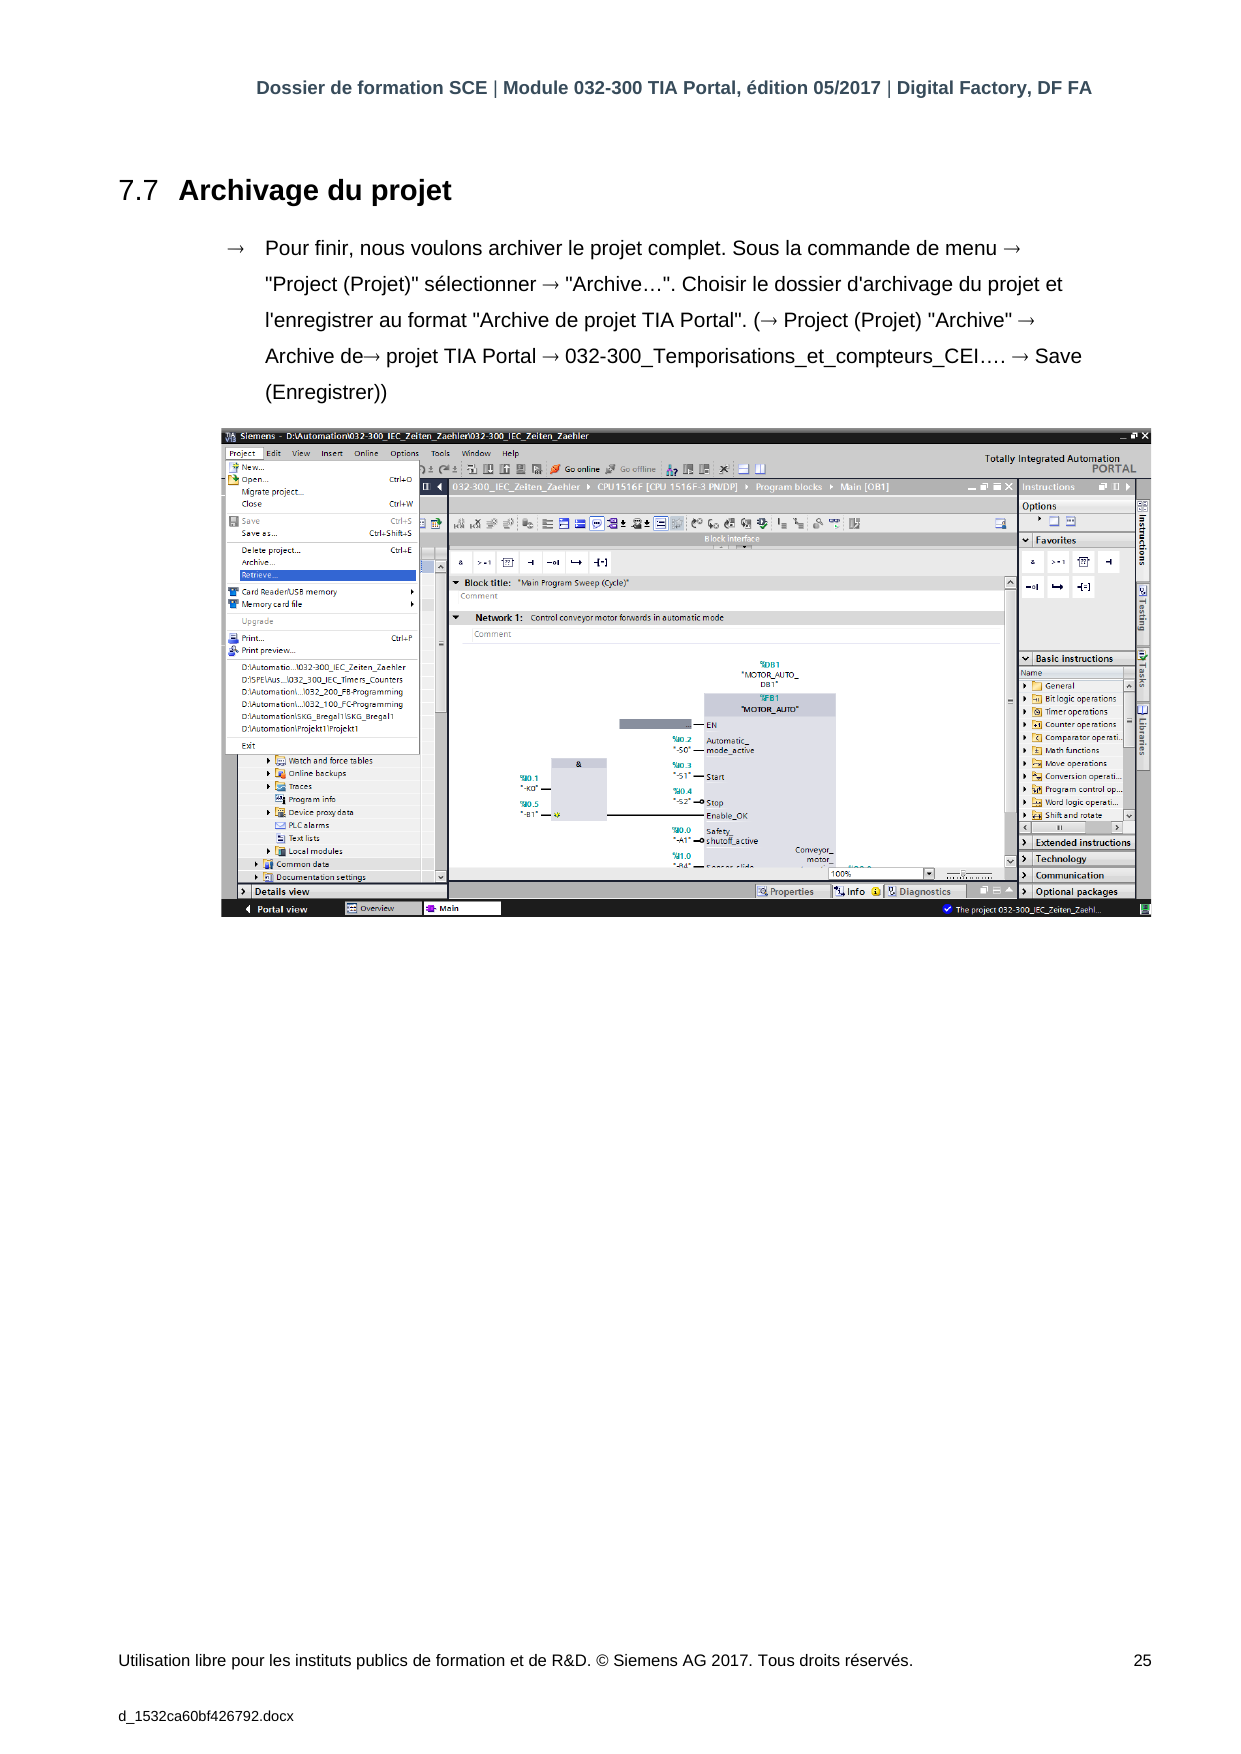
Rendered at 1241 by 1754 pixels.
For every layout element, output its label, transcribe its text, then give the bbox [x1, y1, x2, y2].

text Pour finir, nous voulons archiver le projet complet. Sous la commande de menu "Project (Projet)" sélectionner "Archive…". Choisir le dossier d'archivage du projet et l'enregistrer au format "Archive de projet TIA Portal". ( Project (Projet) "Archive" Archive de projet TIA Portal 032-300_Temporisations_et_compteurs_CEI…. Save (Enregistrer)) [227, 236, 1092, 404]
subtitle Archivage du projet [118, 173, 1092, 206]
picture [221, 428, 1152, 917]
